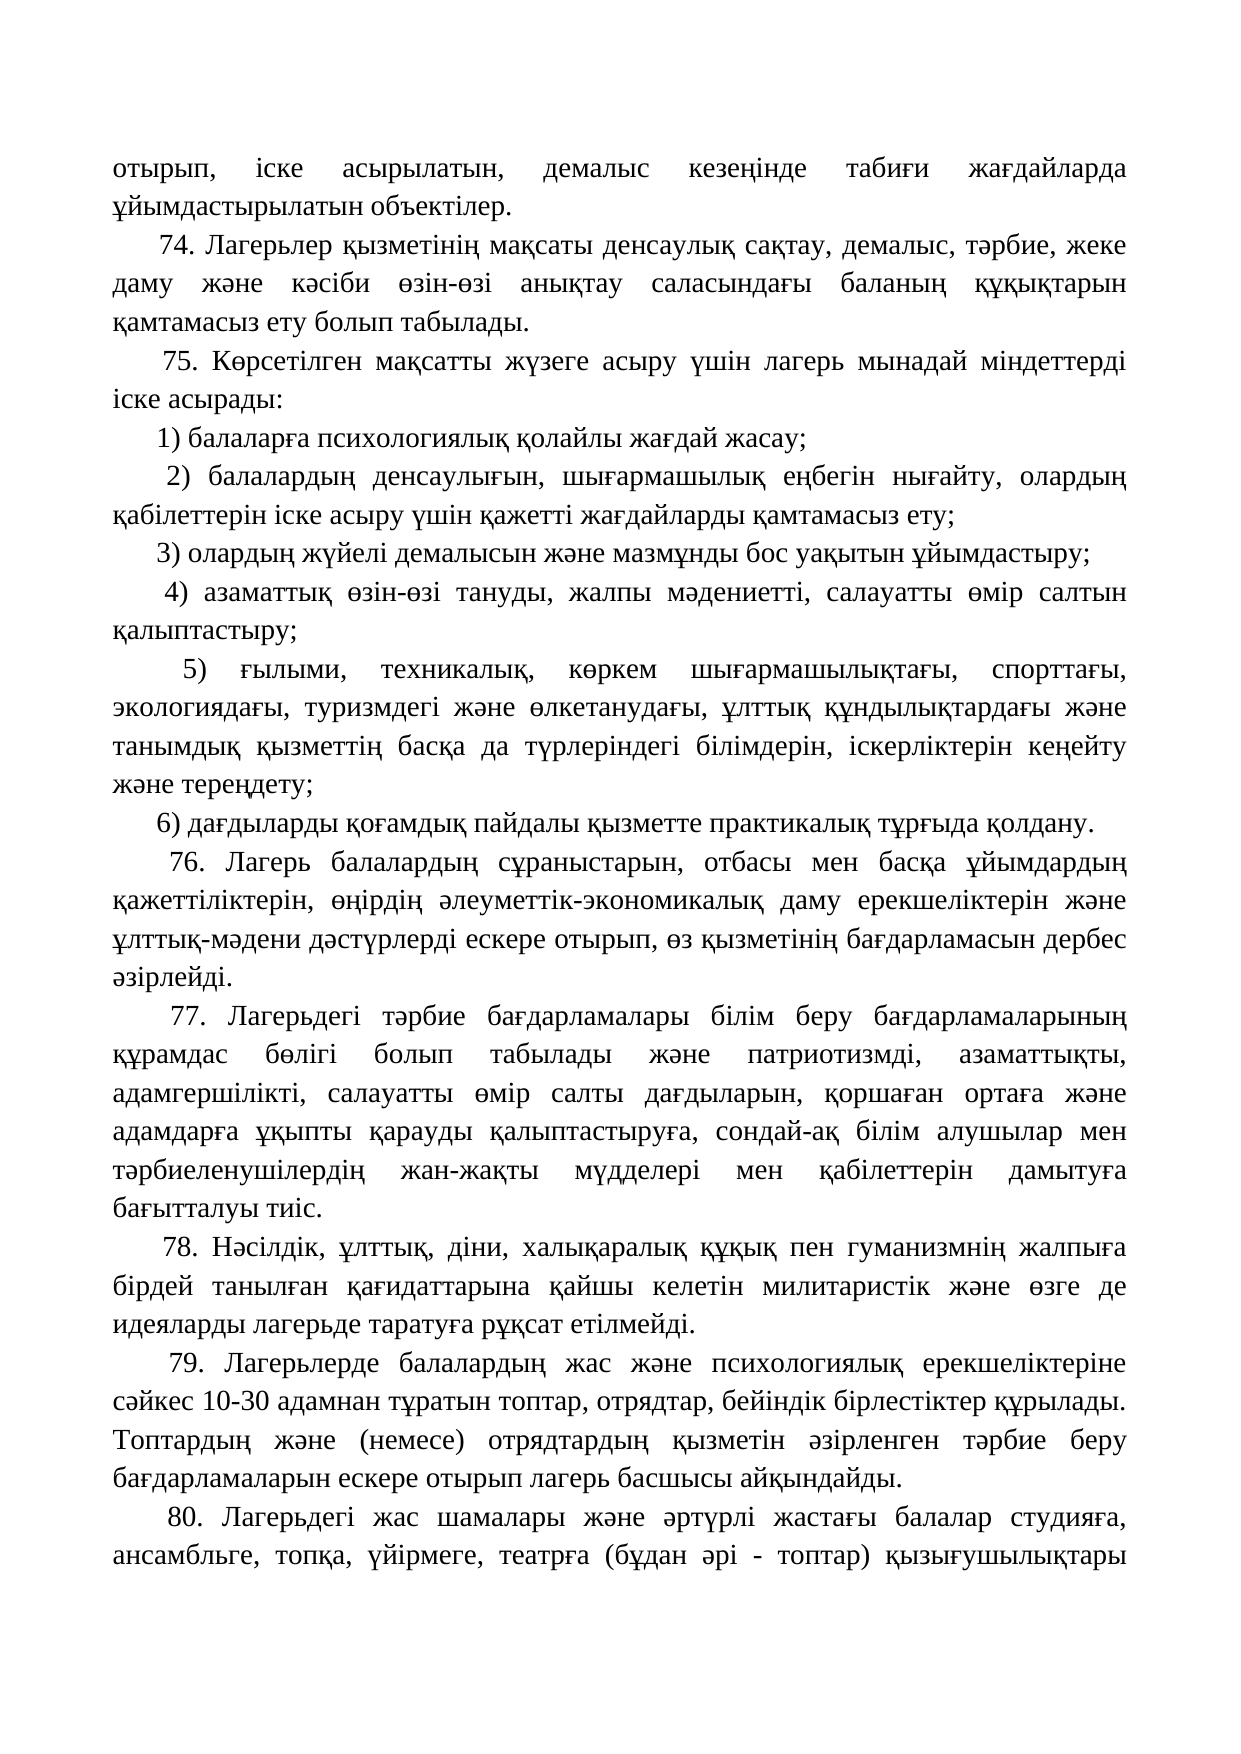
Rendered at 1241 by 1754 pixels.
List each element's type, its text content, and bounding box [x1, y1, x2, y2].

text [112, 150, 1128, 222]
text 75. Көрсетілген мақсатты жүзеге асыру үшін лагерь мынадай міндеттерді іске асырады: [112, 343, 1128, 415]
text 1) балаларға психологиялық қолайлы жағдай жасау; [112, 420, 1128, 453]
text 79. Лагерьлерде балалардың жас және психологиялық ерекшеліктеріне сәйкес 10-30 адамнан тұратын топтар, отрядтар, бейіндік бірлестіктер құрылады. Топтардың және (немесе) отрядтардың қызметін әзірленген тәрбие беру бағдарламаларын ескере отырып лагерь басшысы айқындайды. [112, 1345, 1128, 1494]
text 74. Лагерьлер қызметінің мақсаты денсаулық сақтау, демалыс, тәрбие, жеке даму және кәсіби өзін-өзі анықтау саласындағы баланың құқықтарын қамтамасыз ету болып табылады. [112, 227, 1128, 338]
text 5) ғылыми, техникалық, көркем шығармашылықтағы, спорттағы, экологиядағы, туризмдегі және өлкетанудағы, ұлттық құндылықтардағы және танымдық қызметтің басқа да түрлеріндегі білімдерін, іскерліктерін кеңейту және тереңдету; [112, 651, 1128, 800]
text 4) азаматтық өзін-өзі тануды, жалпы мәдениетті, салауатты өмір салтын қалыптастыру; [112, 574, 1128, 646]
text 78. Нәсілдік, ұлттық, діни, халықаралық құқық пен гуманизмнің жалпыға бірдей танылған қағидаттарына қайшы келетін милитаристік және өзге де идеяларды лагерьде таратуға рұқсат етілмейді. [112, 1229, 1128, 1340]
text 77. Лагерьдегі тәрбие бағдарламалары білім беру бағдарламаларының құрамдас бөлігі болып табылады және патриотизмді, азаматтықты, адамгершілікті, салауатты өмір салты дағдыларын, қоршаған ортаға және адамдарға ұқыпты қарауды қалыптастыруға, сондай-ақ білім алушылар мен тәрбиеленушілердің жан-жақты мүдделері мен қабілеттерін дамытуға бағытталуы тиіс. [112, 998, 1128, 1224]
text 2) балалардың денсаулығын, шығармашылық еңбегін нығайту, олардың қабілеттерін іске асыру үшін қажетті жағдайларды қамтамасыз ету; [112, 458, 1128, 530]
text 76. Лагерь балалардың сұраныстарын, отбасы мен басқа ұйымдардың қажеттіліктерін, өңірдің әлеуметтік-экономикалық даму ерекшеліктерін және ұлттық-мәдени дәстүрлерді ескере отырып, өз қызметінің бағдарламасын дербес әзірлейді. [112, 844, 1128, 993]
text 6) дағдыларды қоғамдық пайдалы қызметте практикалық тұрғыда қолдану. [112, 805, 1128, 839]
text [112, 1499, 1128, 1571]
text 3) олардың жүйелі демалысын және мазмұнды бос уақытын ұйымдастыру; [112, 535, 1128, 569]
